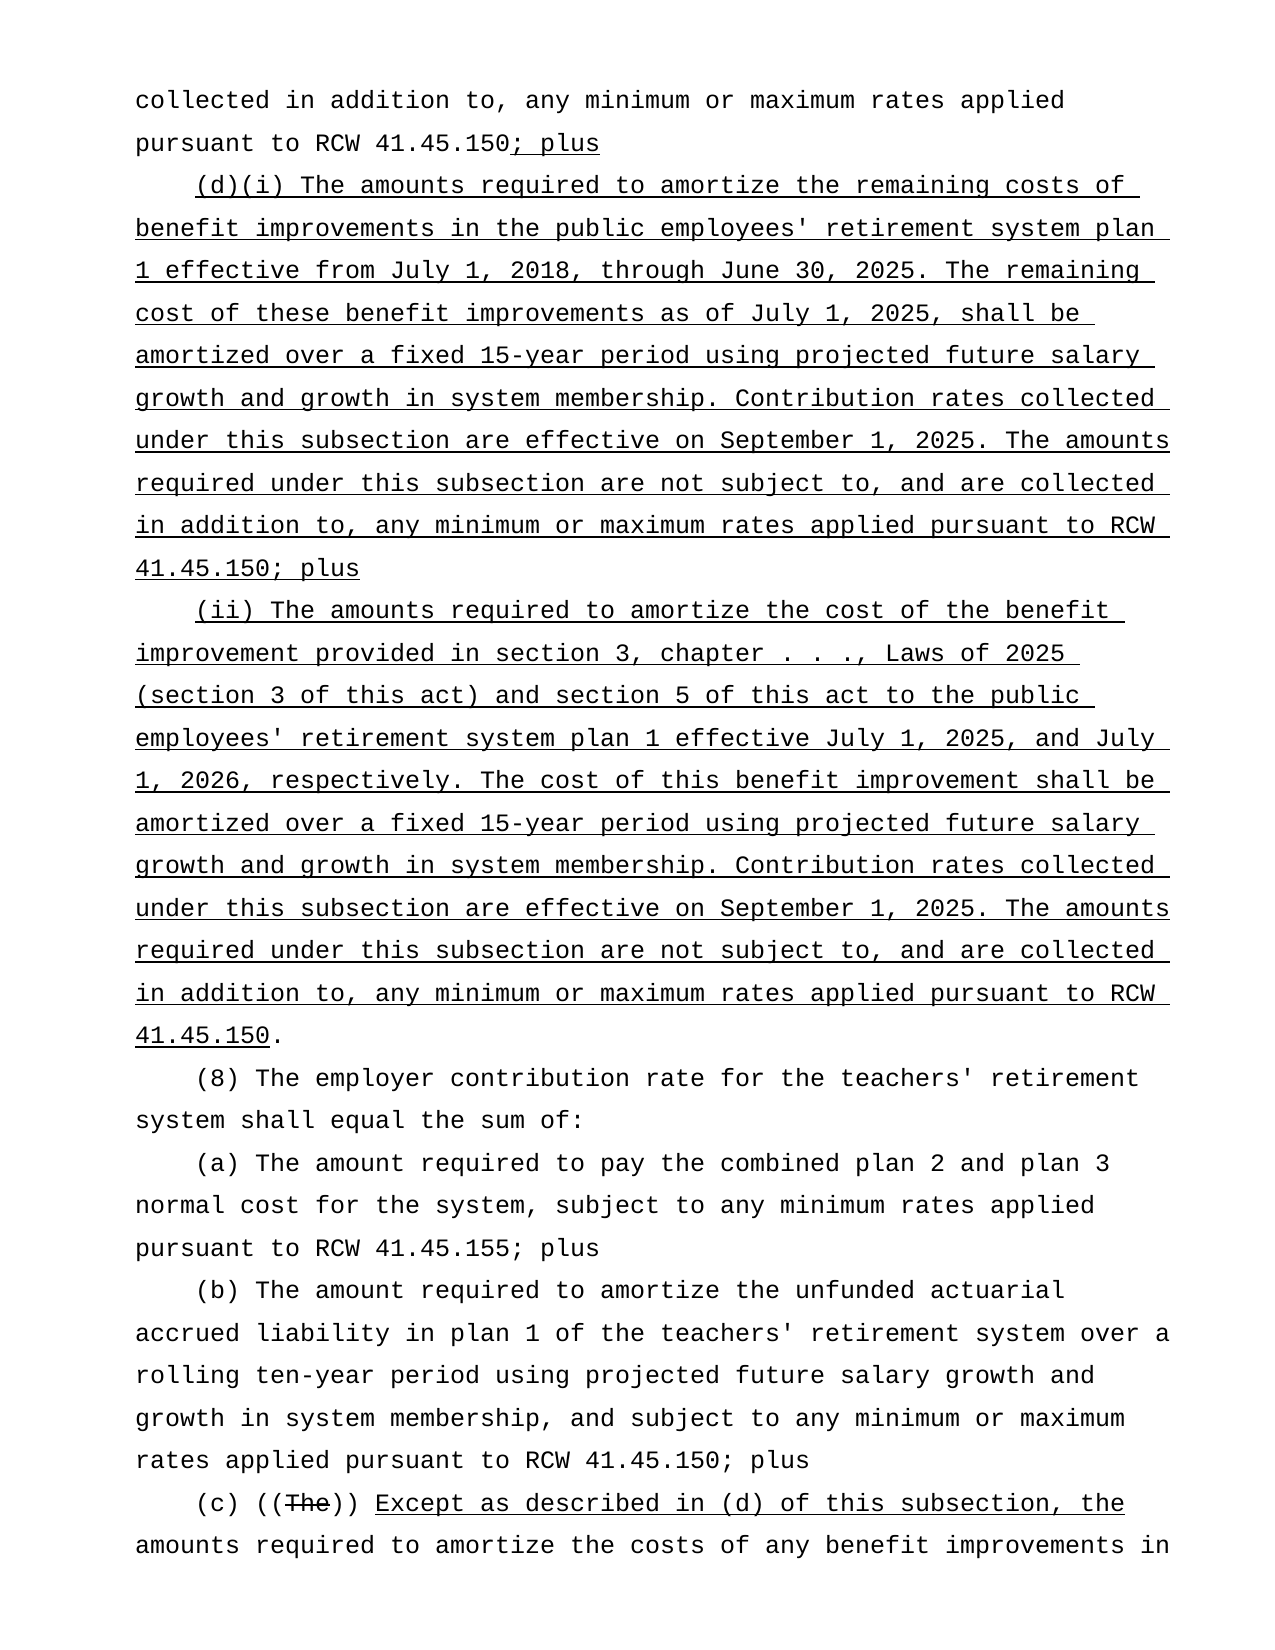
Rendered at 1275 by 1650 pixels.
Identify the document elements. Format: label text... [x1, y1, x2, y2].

text (ii) The amounts required to amortize the cost of the benefit improvement provided in section 3, chapter . . ., Laws of 2025 (section 3 of this act) and section 5 of this act to the public employees' retirement system plan 1 effective July 1, 2025, and July 1, 2026, respectively. The cost of this benefit improvement shall be amortized over a fixed 15-year period using projected future salary growth and growth in system membership. Contribution rates collected under this subsection are effective on September 1, 2025. The amounts required under this subsection are not subject to, and are collected in addition to, any minimum or maximum rates applied pursuant to RCW 41.45.150. [135, 920, 1170, 961]
text (d)(i) The amounts required to amortize the remaining costs of benefit improvements in the public employees' retirement system plan 1 effective from July 1, 2018, through June 30, 2025. The remaining cost of these benefit improvements as of July 1, 2025, shall be amortized over a fixed 15-year period using projected future salary growth and growth in system membership. Contribution rates collected under this subsection are effective on September 1, 2025. The amounts required under this subsection are not subject to, and are collected in addition to, any minimum or maximum rates applied pursuant to RCW 41.45.150; plus [135, 160, 1170, 239]
text (d)(i) The amounts required to amortize the remaining costs of benefit improvements in the public employees' retirement system plan 1 effective from July 1, 2018, through June 30, 2025. The remaining cost of these benefit improvements as of July 1, 2025, shall be amortized over a fixed 15-year period using projected future salary growth and growth in system membership. Contribution rates collected under this subsection are effective on September 1, 2025. The amounts required under this subsection are not subject to, and are collected in addition to, any minimum or maximum rates applied pursuant to RCW 41.45.150; plus [135, 240, 1170, 409]
text (ii) The amounts required to amortize the cost of the benefit improvement provided in section 3, chapter . . ., Laws of 2025 (section 3 of this act) and section 5 of this act to the public employees' retirement system plan 1 effective July 1, 2025, and July 1, 2026, respectively. The cost of this benefit improvement shall be amortized over a fixed 15-year period using projected future salary growth and growth in system membership. Contribution rates collected under this subsection are effective on September 1, 2025. The amounts required under this subsection are not subject to, and are collected in addition to, any minimum or maximum rates applied pursuant to RCW 41.45.150. [135, 878, 1170, 919]
text (ii) The amounts required to amortize the cost of the benefit improvement provided in section 3, chapter . . ., Laws of 2025 (section 3 of this act) and section 5 of this act to the public employees' retirement system plan 1 effective July 1, 2025, and July 1, 2026, respectively. The cost of this benefit improvement shall be amortized over a fixed 15-year period using projected future salary growth and growth in system membership. Contribution rates collected under this subsection are effective on September 1, 2025. The amounts required under this subsection are not subject to, and are collected in addition to, any minimum or maximum rates applied pursuant to RCW 41.45.150. [135, 963, 1170, 1004]
text (d)(i) The amounts required to amortize the remaining costs of benefit improvements in the public employees' retirement system plan 1 effective from July 1, 2018, through June 30, 2025. The remaining cost of these benefit improvements as of July 1, 2025, shall be amortized over a fixed 15-year period using projected future salary growth and growth in system membership. Contribution rates collected under this subsection are effective on September 1, 2025. The amounts required under this subsection are not subject to, and are collected in addition to, any minimum or maximum rates applied pursuant to RCW 41.45.150; plus [135, 410, 1170, 451]
text (b) The amount required to amortize the unfunded actuarial accrued liability in plan 1 of the teachers' retirement system over a rolling ten-year period using projected future salary growth and growth in system membership, and subject to any minimum or maximum rates applied pursuant to RCW 41.45.150; plus [135, 1265, 1170, 1477]
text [135, 1477, 1170, 1562]
text (ii) The amounts required to amortize the cost of the benefit improvement provided in section 3, chapter . . ., Laws of 2025 (section 3 of this act) and section 5 of this act to the public employees' retirement system plan 1 effective July 1, 2025, and July 1, 2026, respectively. The cost of this benefit improvement shall be amortized over a fixed 15-year period using projected future salary growth and growth in system membership. Contribution rates collected under this subsection are effective on September 1, 2025. The amounts required under this subsection are not subject to, and are collected in addition to, any minimum or maximum rates applied pursuant to RCW 41.45.150. [135, 793, 1170, 876]
text (ii) The amounts required to amortize the cost of the benefit improvement provided in section 3, chapter . . ., Laws of 2025 (section 3 of this act) and section 5 of this act to the public employees' retirement system plan 1 effective July 1, 2025, and July 1, 2026, respectively. The cost of this benefit improvement shall be amortized over a fixed 15-year period using projected future salary growth and growth in system membership. Contribution rates collected under this subsection are effective on September 1, 2025. The amounts required under this subsection are not subject to, and are collected in addition to, any minimum or maximum rates applied pursuant to RCW 41.45.150. [135, 1005, 1170, 1052]
text (a) The amount required to pay the combined plan 2 and plan 3 normal cost for the system, subject to any minimum rates applied pursuant to RCW 41.45.155; plus [135, 1137, 1170, 1265]
text (d)(i) The amounts required to amortize the remaining costs of benefit improvements in the public employees' retirement system plan 1 effective from July 1, 2018, through June 30, 2025. The remaining cost of these benefit improvements as of July 1, 2025, shall be amortized over a fixed 15-year period using projected future salary growth and growth in system membership. Contribution rates collected under this subsection are effective on September 1, 2025. The amounts required under this subsection are not subject to, and are collected in addition to, any minimum or maximum rates applied pursuant to RCW 41.45.150; plus [135, 538, 1170, 585]
text (d)(i) The amounts required to amortize the remaining costs of benefit improvements in the public employees' retirement system plan 1 effective from July 1, 2018, through June 30, 2025. The remaining cost of these benefit improvements as of July 1, 2025, shall be amortized over a fixed 15-year period using projected future salary growth and growth in system membership. Contribution rates collected under this subsection are effective on September 1, 2025. The amounts required under this subsection are not subject to, and are collected in addition to, any minimum or maximum rates applied pursuant to RCW 41.45.150; plus [135, 495, 1170, 536]
text (ii) The amounts required to amortize the cost of the benefit improvement provided in section 3, chapter . . ., Laws of 2025 (section 3 of this act) and section 5 of this act to the public employees' retirement system plan 1 effective July 1, 2025, and July 1, 2026, respectively. The cost of this benefit improvement shall be amortized over a fixed 15-year period using projected future salary growth and growth in system membership. Contribution rates collected under this subsection are effective on September 1, 2025. The amounts required under this subsection are not subject to, and are collected in addition to, any minimum or maximum rates applied pursuant to RCW 41.45.150. [135, 585, 1170, 749]
text (d)(i) The amounts required to amortize the remaining costs of benefit improvements in the public employees' retirement system plan 1 effective from July 1, 2018, through June 30, 2025. The remaining cost of these benefit improvements as of July 1, 2025, shall be amortized over a fixed 15-year period using projected future salary growth and growth in system membership. Contribution rates collected under this subsection are effective on September 1, 2025. The amounts required under this subsection are not subject to, and are collected in addition to, any minimum or maximum rates applied pursuant to RCW 41.45.150; plus [135, 453, 1170, 494]
text (8) The employer contribution rate for the teachers' retirement system shall equal the sum of: [135, 1052, 1170, 1137]
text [135, 75, 1170, 160]
text (ii) The amounts required to amortize the cost of the benefit improvement provided in section 3, chapter . . ., Laws of 2025 (section 3 of this act) and section 5 of this act to the public employees' retirement system plan 1 effective July 1, 2025, and July 1, 2026, respectively. The cost of this benefit improvement shall be amortized over a fixed 15-year period using projected future salary growth and growth in system membership. Contribution rates collected under this subsection are effective on September 1, 2025. The amounts required under this subsection are not subject to, and are collected in addition to, any minimum or maximum rates applied pursuant to RCW 41.45.150. [135, 750, 1170, 791]
